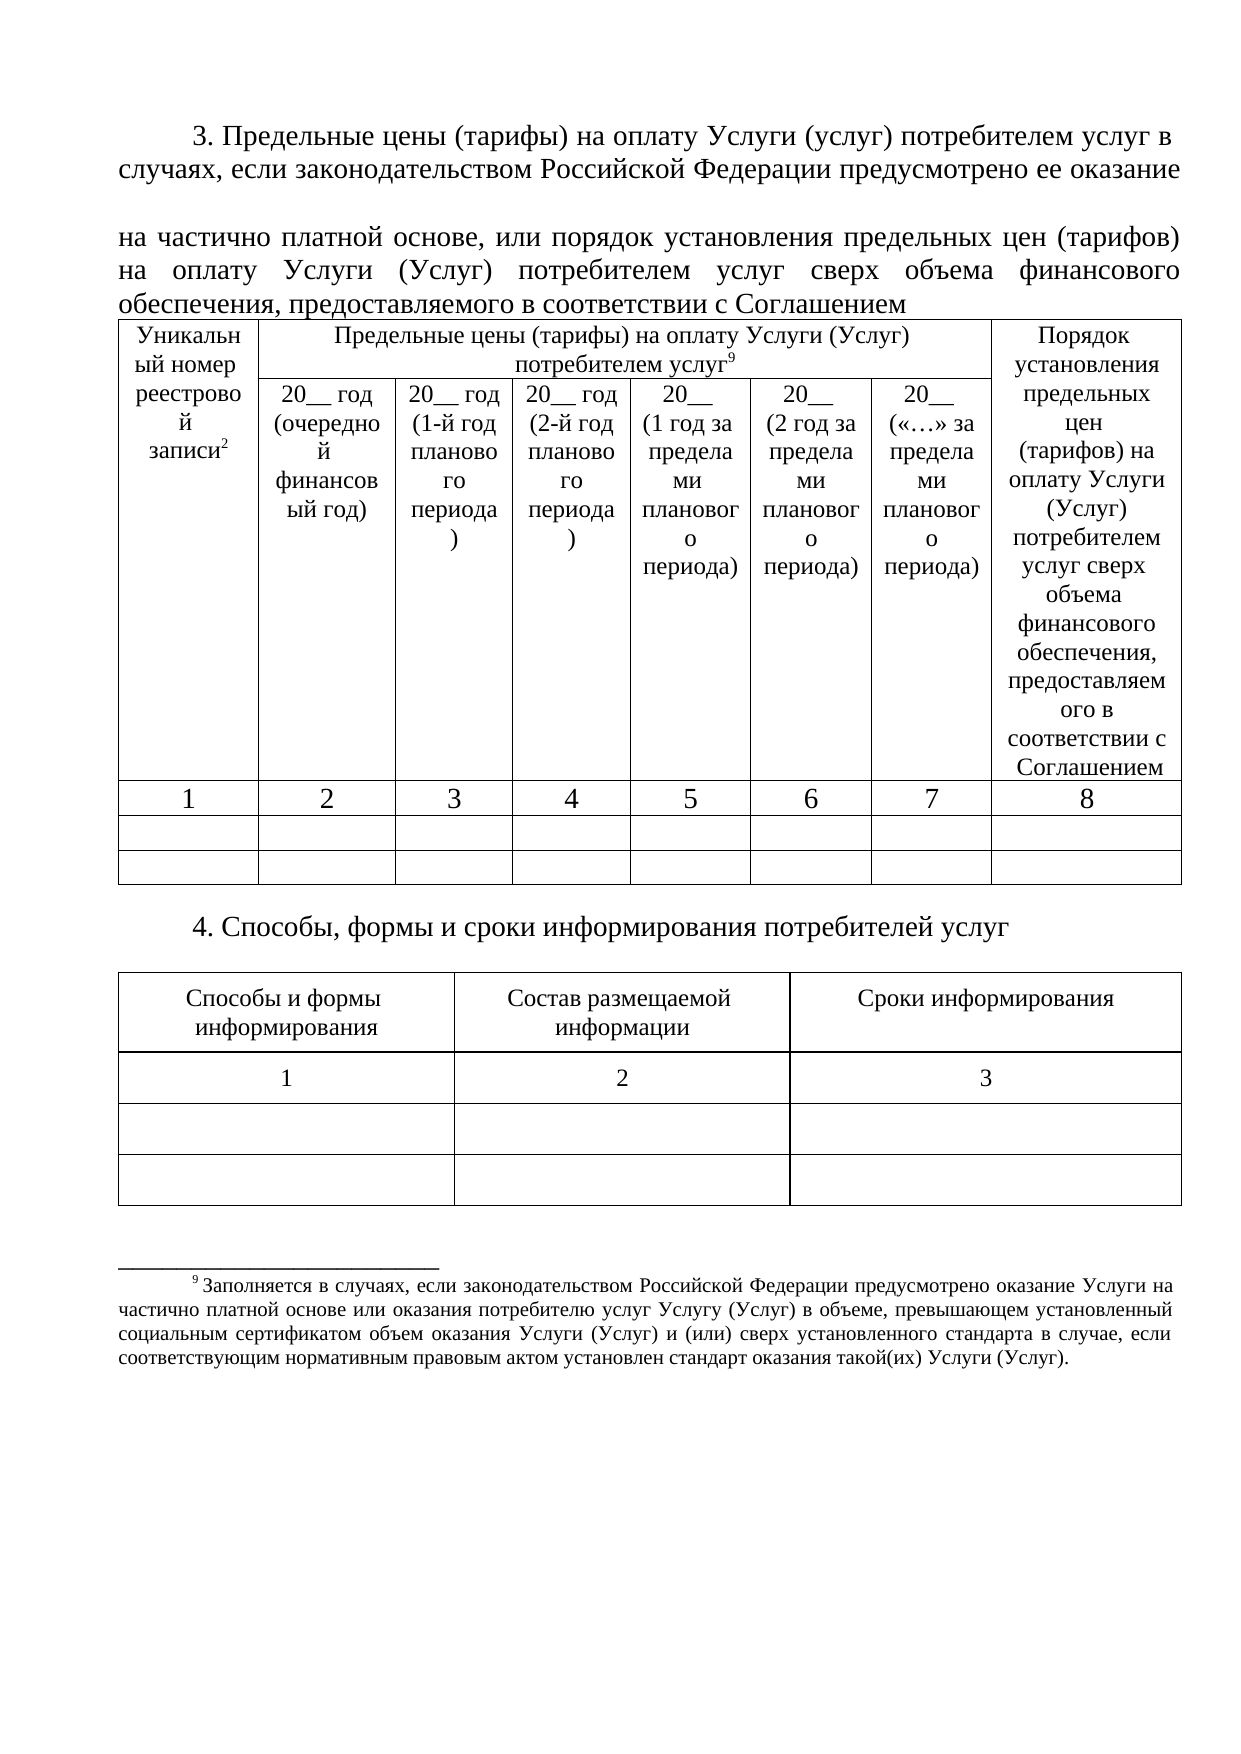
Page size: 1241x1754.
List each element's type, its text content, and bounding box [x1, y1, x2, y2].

table_cell [396, 816, 512, 849]
table_cell 3 [396, 781, 512, 815]
table_cell 20__ год (1-й год планового периода) [396, 379, 512, 780]
table_cell [259, 816, 395, 849]
table_cell 3 [791, 1053, 1181, 1102]
table_cell [992, 816, 1181, 849]
table_cell 20__ год (2-й год планового периода) [513, 379, 630, 780]
table_cell [631, 816, 750, 849]
table_cell [119, 851, 258, 884]
text 9 Заполняется в случаях, если законодательством Российской Федерации предусмотрено оказание Услуги на частично платной основе или оказания потребителю услуг Услугу (Услуг) в объеме, превышающем установленный социальным сертификатом объем оказания Услуги (Услуг) и (или) сверх установленного стандарта в случае, если соответствующим нормативным правовым актом установлен стандарт оказания такой(их) Услуги (Услуг). [118, 1273, 1181, 1369]
table_cell 2 [455, 1053, 789, 1102]
table_header Состав размещаемой информации [455, 973, 789, 1051]
table_cell [791, 1155, 1181, 1204]
table_cell 5 [631, 781, 750, 815]
table_header Порядок установления предельных цен (тарифов) на оплату Услуги (Услуг) потребителем услуг сверх объема финансового обеспечения, предоставляемого в соответствии с Соглашением [992, 320, 1181, 780]
text 4. Способы, формы и сроки информирования потребителей услуг [118, 909, 1181, 943]
table_cell [513, 851, 630, 884]
text ______________________ [118, 1239, 1181, 1273]
table_cell 20__ год (очередной финансовый год) [259, 379, 395, 780]
table_cell [396, 851, 512, 884]
table_cell [455, 1104, 789, 1153]
table_cell [992, 851, 1181, 884]
table_cell [513, 816, 630, 849]
table_cell [751, 816, 871, 849]
table_cell [259, 851, 395, 884]
table_cell 6 [751, 781, 871, 815]
table_cell [872, 816, 991, 849]
table_cell [872, 851, 991, 884]
table_header Способы и формы информирования [119, 973, 454, 1051]
table_cell 7 [872, 781, 991, 815]
table_header Предельные цены (тарифы) на оплату Услуги (Услуг) потребителем услуг9 [259, 320, 991, 378]
table_cell 1 [119, 1053, 454, 1102]
table_cell [119, 816, 258, 849]
table_cell [455, 1155, 789, 1204]
table_cell [751, 851, 871, 884]
table_cell 2 [259, 781, 395, 815]
table_cell [791, 1104, 1181, 1153]
table_header Сроки информирования [791, 973, 1181, 1051]
table_cell [119, 1155, 454, 1204]
table_cell 20__ («…» за пределами планового периода) [872, 379, 991, 780]
table_cell [631, 851, 750, 884]
table_cell 1 [119, 781, 258, 815]
table_cell 20__ (1 год за пределами планового периода) [631, 379, 750, 780]
table_cell 20__ (2 год за пределами планового периода) [751, 379, 871, 780]
table_cell 4 [513, 781, 630, 815]
text 3. Предельные цены (тарифы) на оплату Услуги (услуг) потребителем услуг в случаях, если законодательством Российской Федерации предусмотрено ее оказание на частично платной основе, или порядок установления предельных цен (тарифов) на оплату Услуги (Услуг) потребителем услуг сверх объема финансового обеспечения, предоставляемого в соответствии с Соглашением [118, 118, 1181, 319]
table_header Уникальный номер реестровой записи2 [119, 320, 258, 780]
table_cell 8 [992, 781, 1181, 815]
table_cell [119, 1104, 454, 1153]
